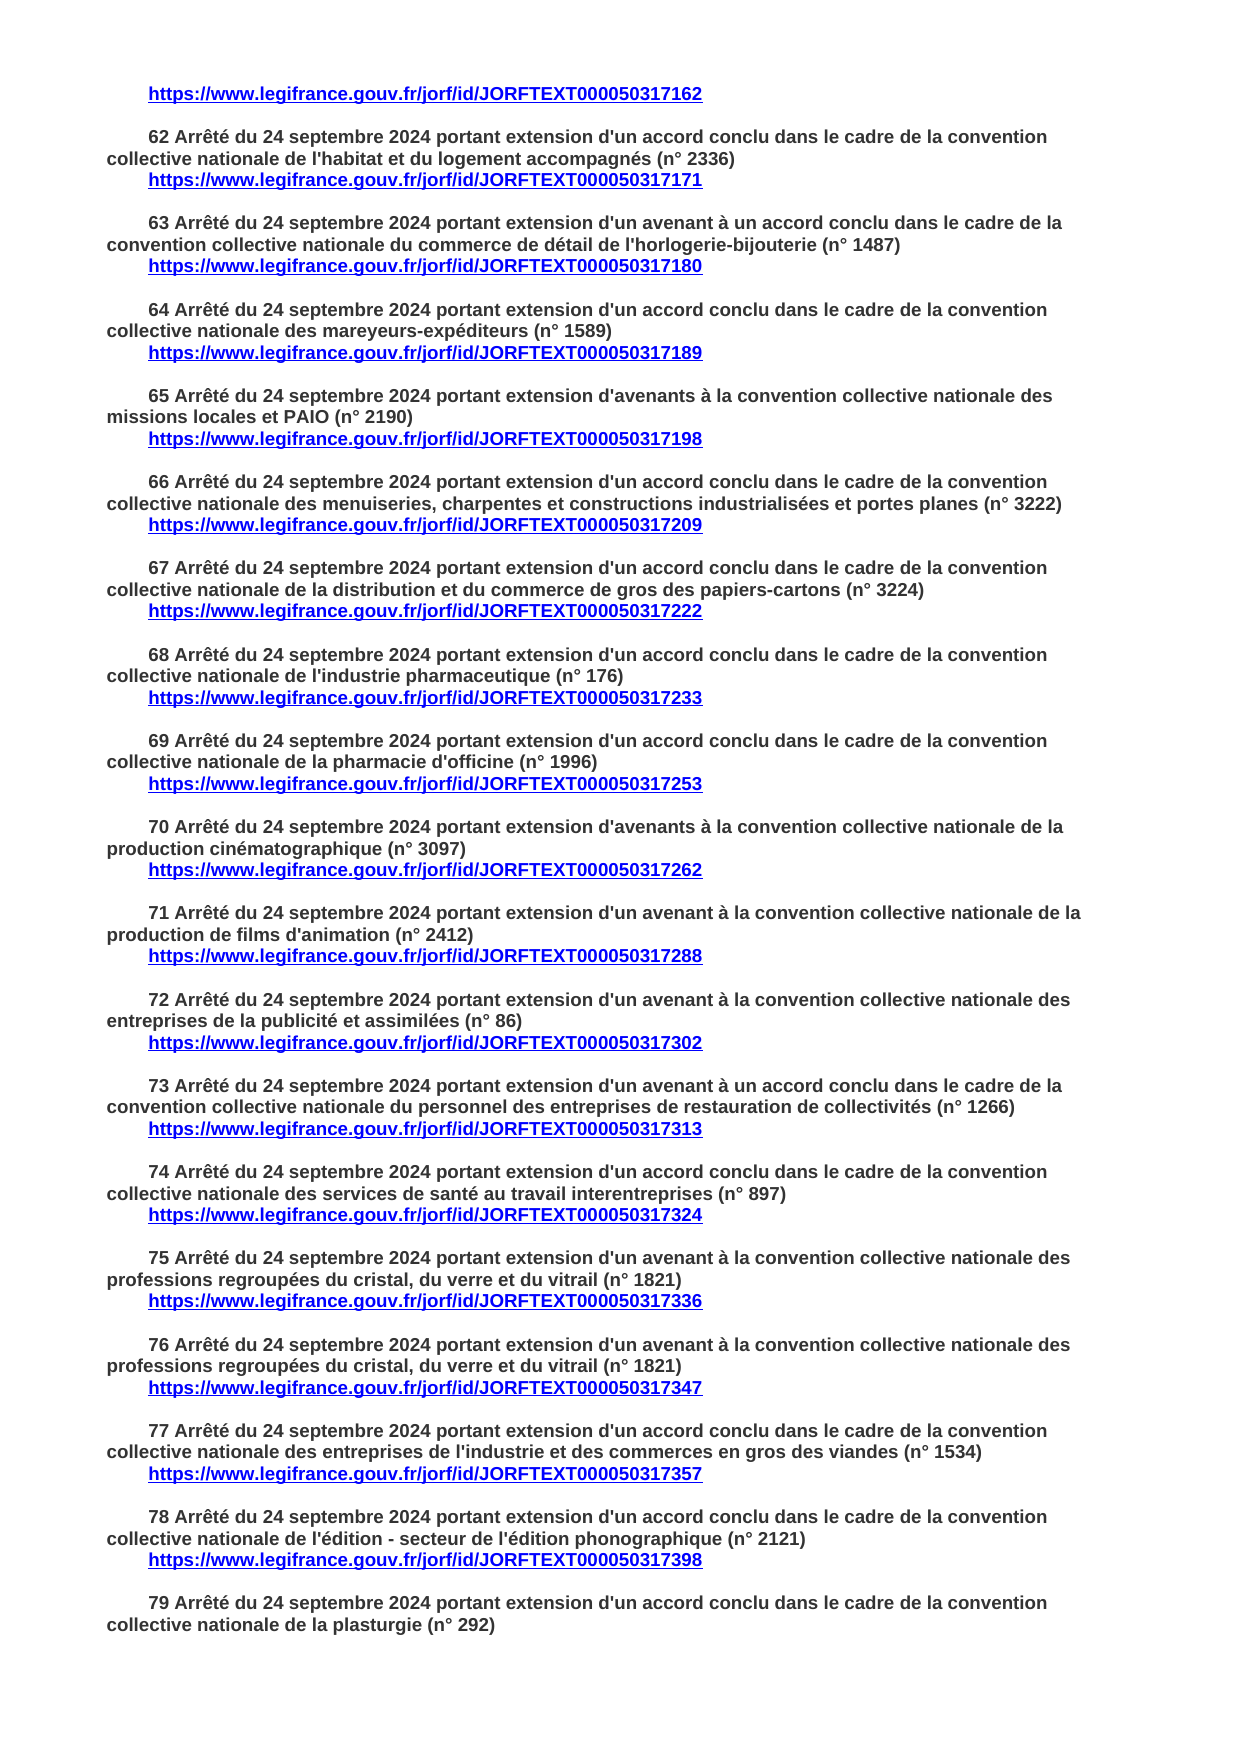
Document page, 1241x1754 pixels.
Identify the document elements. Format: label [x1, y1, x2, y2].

text [106, 83, 1128, 1635]
